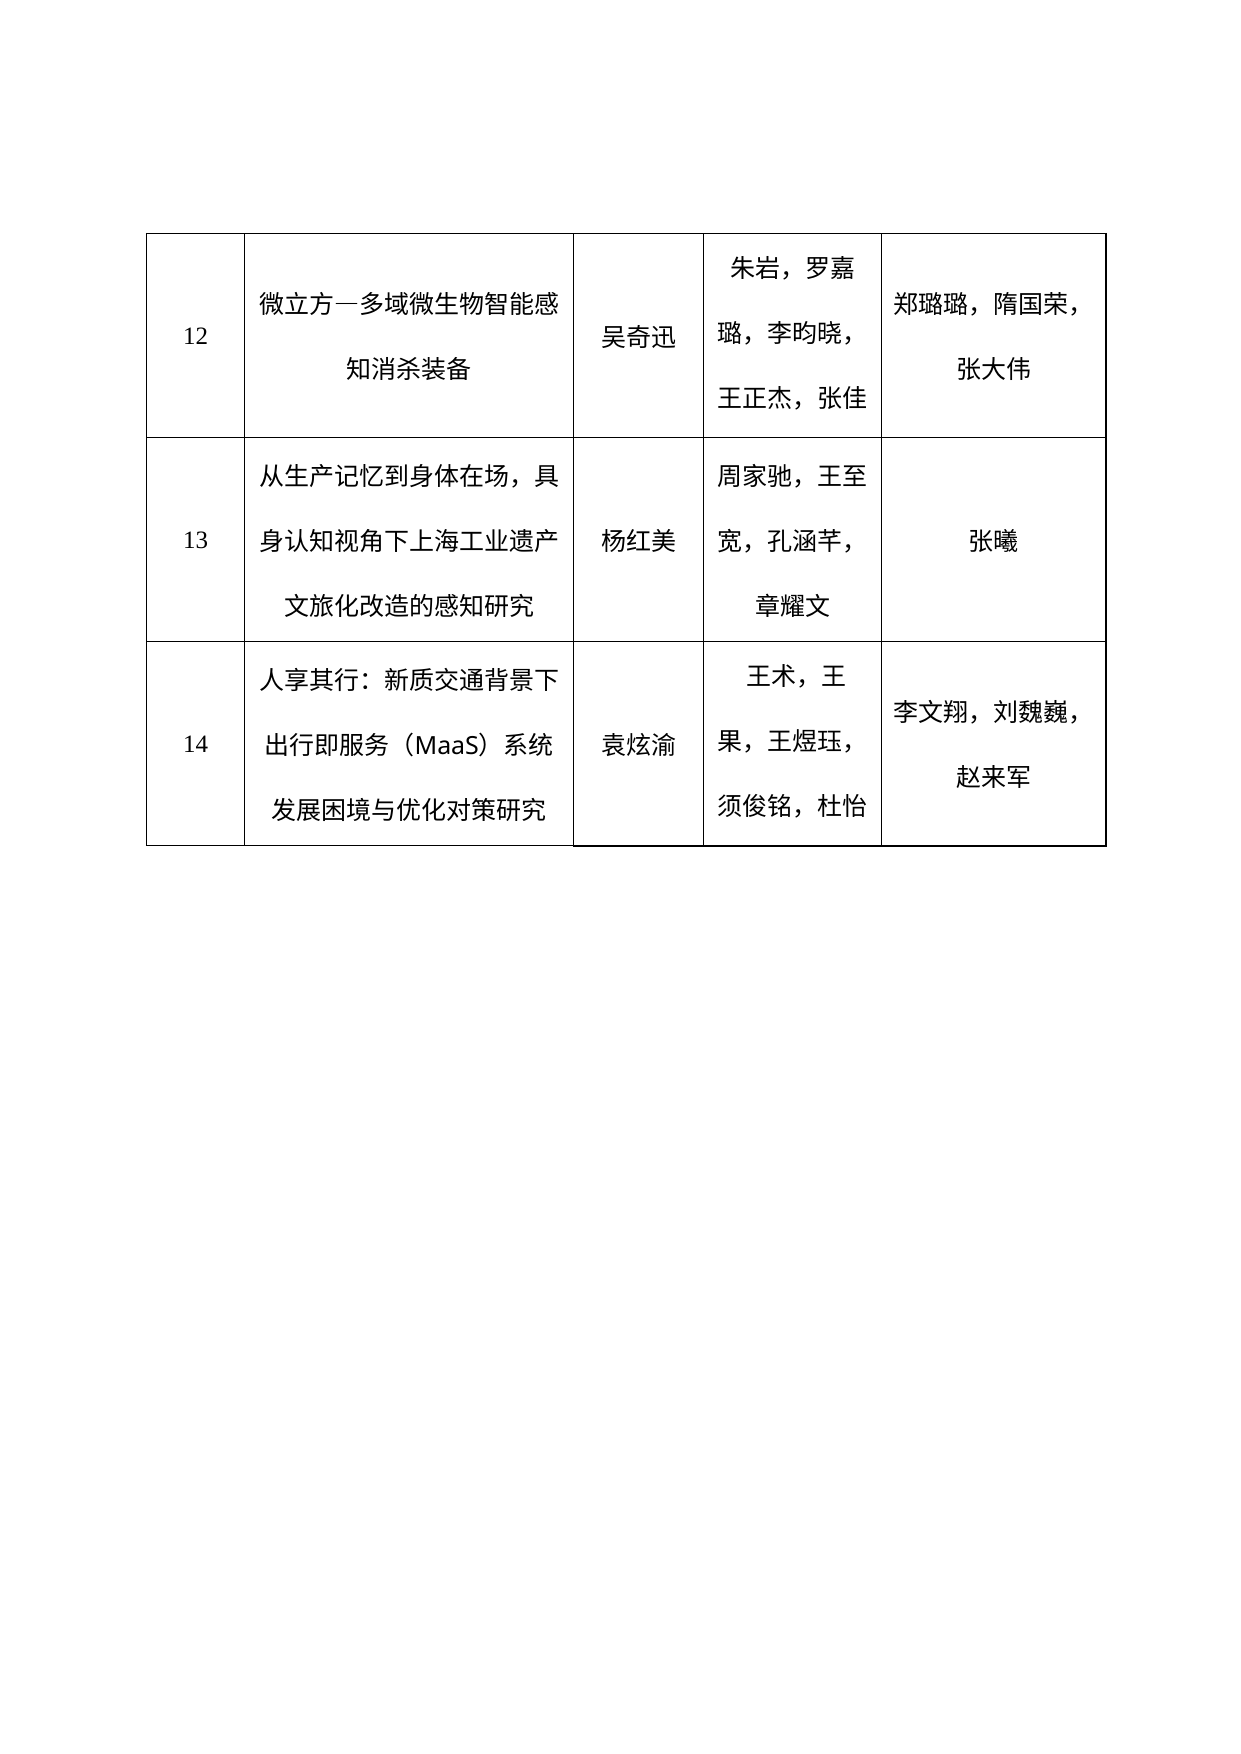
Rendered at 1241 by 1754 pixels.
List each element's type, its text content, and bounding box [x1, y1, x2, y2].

table_cell 王术，王果，王煜珏， 须俊铭，杜怡瑾，杨任誉，贺浩南 [704, 642, 881, 845]
table_cell 杨红美 [574, 438, 703, 641]
table_cell 周家驰，王至宽，孔涵芊，章耀文 [704, 438, 881, 641]
table_cell 14 [147, 642, 244, 845]
table_cell 12 [147, 234, 244, 437]
table_cell 李文翔，刘魏巍，赵来军 [882, 642, 1105, 845]
table_cell 朱岩，罗嘉璐，李昀晓，王正杰，张佳敏，马倩茹，黄昭凤 [704, 234, 881, 437]
table_cell 人享其行：新质交通背景下出行即服务（MaaS）系统发展困境与优化对策研究 [245, 642, 573, 845]
table_cell 微立方—多域微生物智能感知消杀装备 [245, 234, 573, 437]
table_cell 张曦 [882, 438, 1105, 641]
table_cell 吴奇迅 [574, 234, 703, 437]
table_cell 郑璐璐，隋国荣，张大伟 [882, 234, 1105, 437]
table_cell 13 [147, 438, 244, 641]
table_cell 从生产记忆到身体在场，具身认知视角下上海工业遗产文旅化改造的感知研究 [245, 438, 573, 641]
table_cell 袁炫渝 [574, 642, 703, 845]
